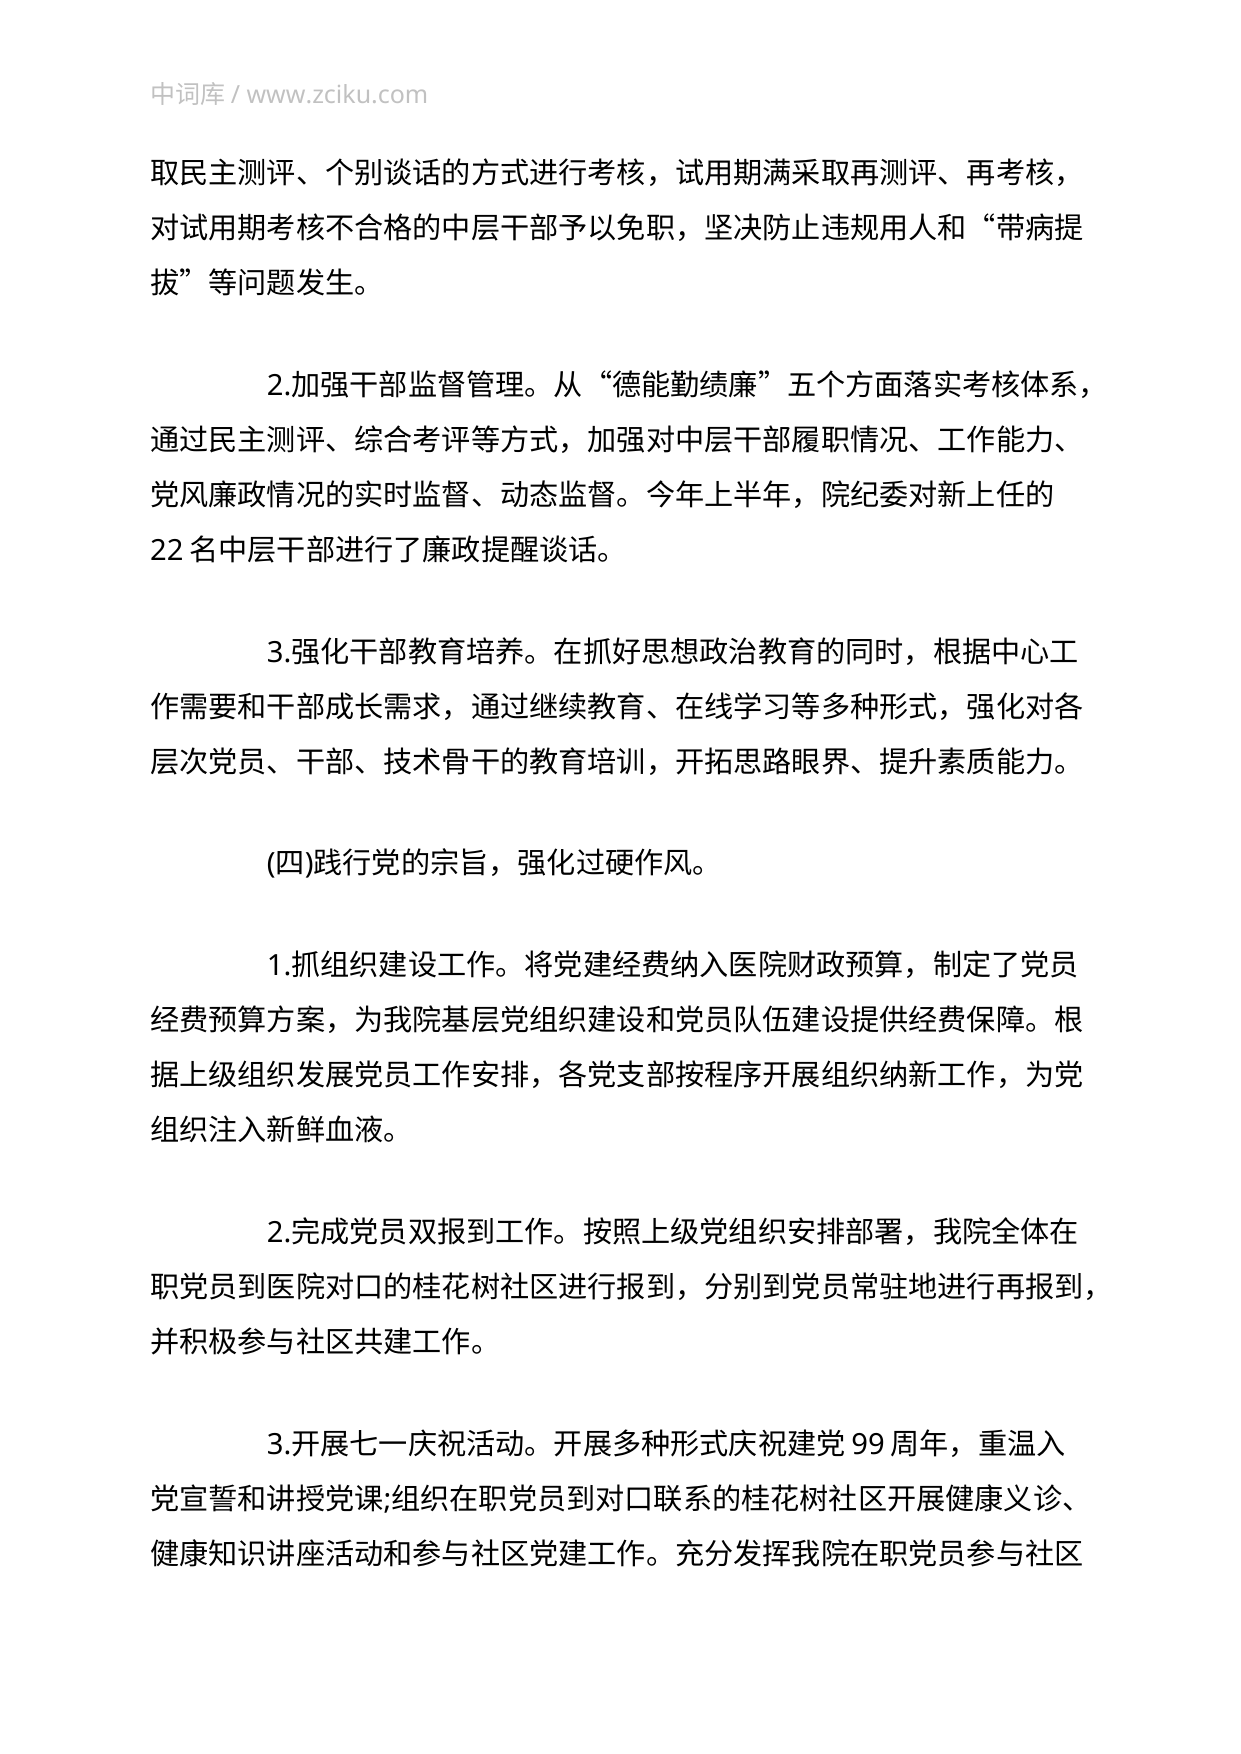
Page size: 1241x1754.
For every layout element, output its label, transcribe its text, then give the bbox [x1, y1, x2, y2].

text 2.加强干部监督管理。从“德能勤绩廉”五个方面落实考核体系，通过民主测评、综合考评等方式，加强对中层干部履职情况、工作能力、党风廉政情况的实时监督、动态监督。今年上半年，院纪委对新上任的22名中层干部进行了廉政提醒谈话。 [150, 362, 1090, 569]
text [150, 150, 1090, 302]
text 3.强化干部教育培养。在抓好思想政治教育的同时，根据中心工作需要和干部成长需求，通过继续教育、在线学习等多种形式，强化对各层次党员、干部、技术骨干的教育培训，开拓思路眼界、提升素质能力。 [150, 628, 1090, 781]
text (四)践行党的宗旨，强化过硬作风。 [150, 840, 1090, 882]
text 2.完成党员双报到工作。按照上级党组织安排部署，我院全体在职党员到医院对口的桂花树社区进行报到，分别到党员常驻地进行再报到，并积极参与社区共建工作。 [150, 1208, 1090, 1361]
text 1.抓组织建设工作。将党建经费纳入医院财政预算，制定了党员经费预算方案，为我院基层党组织建设和党员队伍建设提供经费保障。根据上级组织发展党员工作安排，各党支部按程序开展组织纳新工作，为党组织注入新鲜血液。 [150, 942, 1090, 1149]
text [150, 1420, 1090, 1572]
